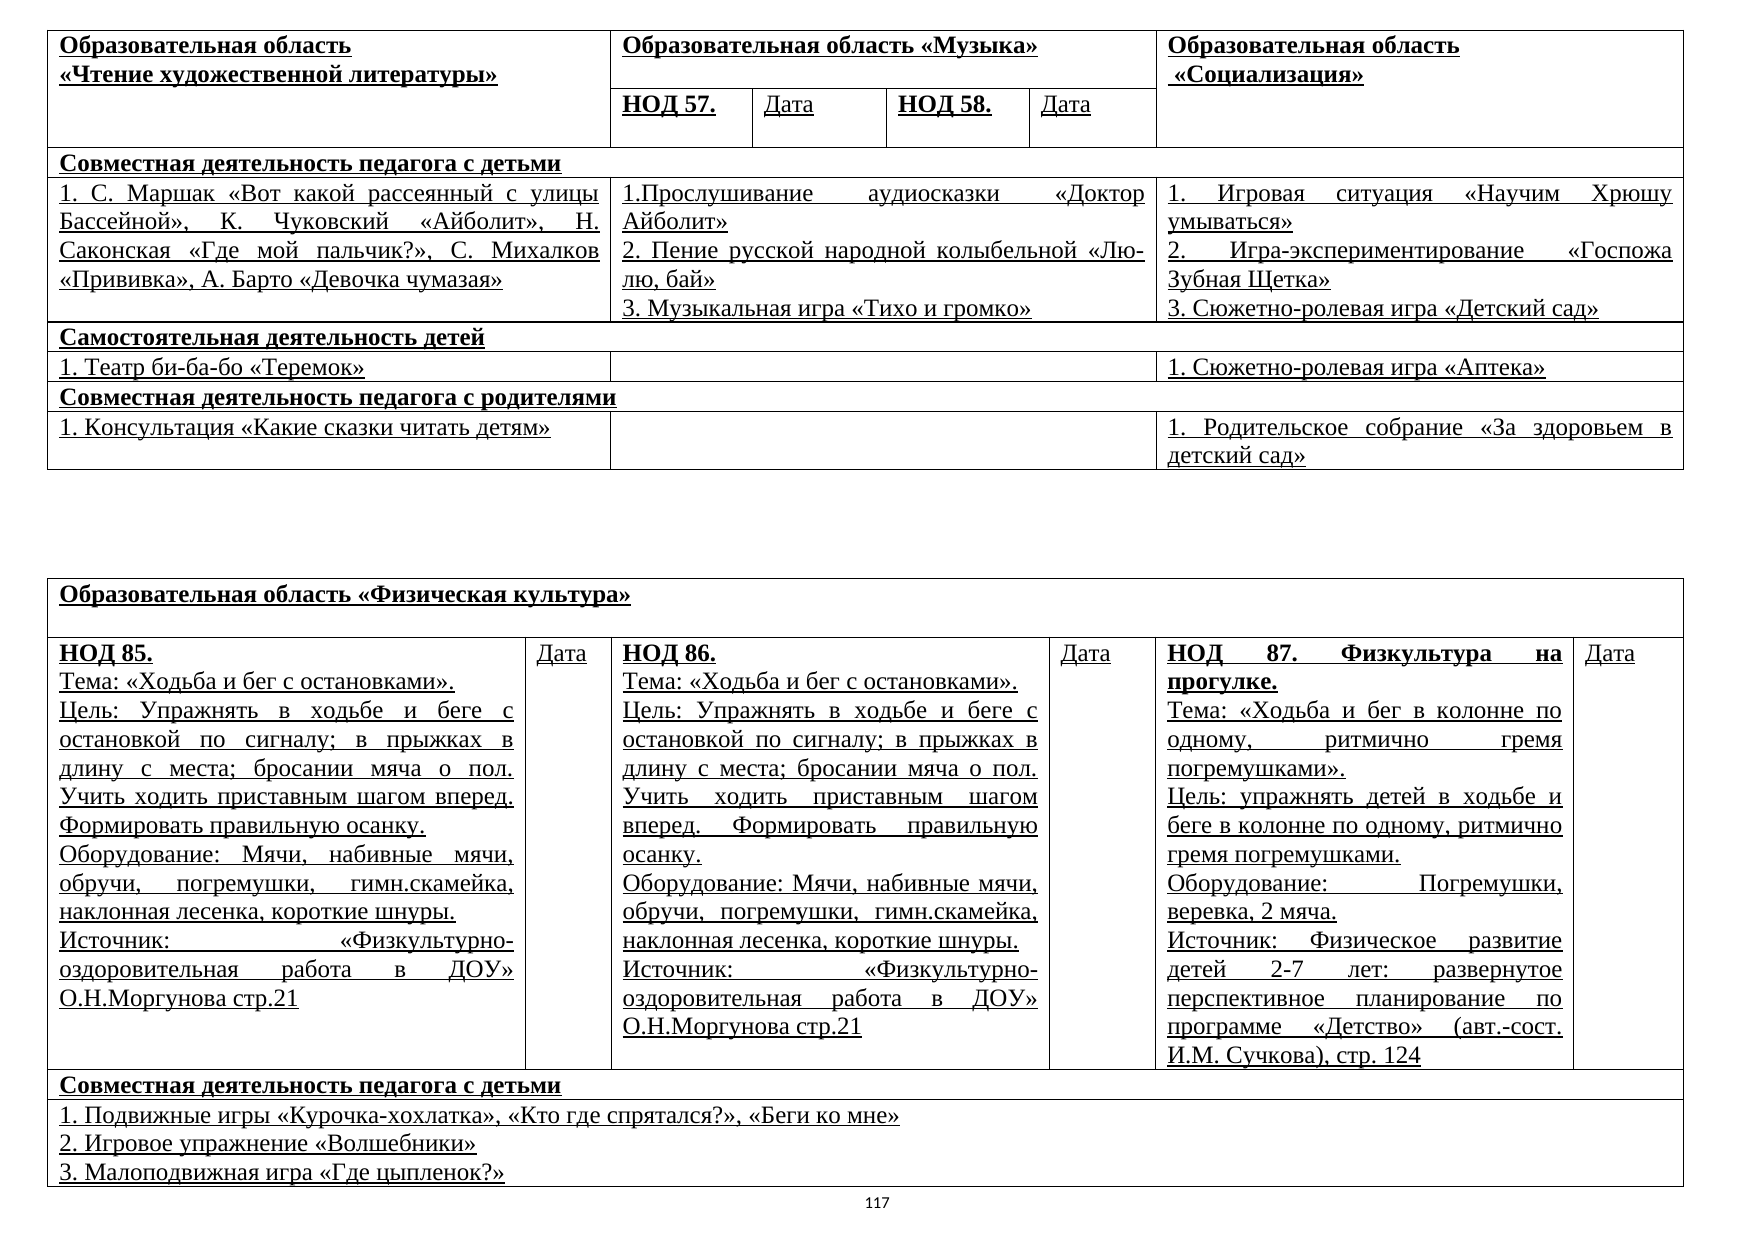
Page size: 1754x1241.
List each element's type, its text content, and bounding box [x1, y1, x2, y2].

table_cell Совместная деятельность педагога с детьми [48, 1070, 1683, 1099]
table_cell Совместная деятельность педагога с детьми [48, 148, 1683, 177]
table_cell 1. Театр би-ба-бо «Теремок» [48, 352, 610, 381]
table_cell 1. С. Маршак «Вот какой рассеянный с улицы Бассейной», К. Чуковский «Айболит», Н. Саконская «Где мой пальчик?», С. Михалков «Прививка», А. Барто «Девочка чумазая» [48, 178, 610, 321]
table_cell Дата [1574, 638, 1683, 1069]
table_header Образовательная область «Музыка» [611, 31, 1156, 88]
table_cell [48, 1100, 1683, 1186]
table_cell Самостоятельная деятельность детей [48, 323, 1683, 351]
table_header Образовательная область «Социализация» [1157, 31, 1683, 147]
table_cell НОД 57. [611, 89, 752, 147]
table_cell НОД 86. Тема: «Ходьба и бег с остановками». Цель: Упражнять в ходьбе и беге с остановкой по сигналу; в прыжках в длину с места; бросании мяча о пол. Учить ходить приставным шагом вперед. Формировать правильную осанку. Оборудование: Мячи, набивные мячи, обручи, погремушки, гимн.скамейка, наклонная лесенка, короткие шнуры. Источник: «Физкультурно-оздоровительная работа в ДОУ» О.Н.Моргунова стр.21 [612, 638, 1049, 1069]
table_cell [611, 352, 1156, 381]
table_cell НОД 87. Физкультура на прогулке. Тема: «Ходьба и бег в колонне по одному, ритмично гремя погремушками». Цель: упражнять детей в ходьбе и беге в колонне по одному, ритмично гремя погремушками. Оборудование: Погремушки, веревка, 2 мяча. Источник: Физическое развитие детей 2-7 лет: развернутое перспективное планирование по программе «Детство» (авт.-сост. И.М. Сучкова), стр. 124 [1156, 638, 1573, 1069]
table_cell Дата [1050, 638, 1155, 1069]
table_header Образовательная область «Физическая культура» [48, 579, 1683, 637]
table_cell 1. Сюжетно-ролевая игра «Аптека» [1157, 352, 1683, 381]
table_cell НОД 85. Тема: «Ходьба и бег с остановками». Цель: Упражнять в ходьбе и беге с остановкой по сигналу; в прыжках в длину с места; бросании мяча о пол. Учить ходить приставным шагом вперед. Формировать правильную осанку. Оборудование: Мячи, набивные мячи, обручи, погремушки, гимн.скамейка, наклонная лесенка, короткие шнуры. Источник: «Физкультурно-оздоровительная работа в ДОУ» О.Н.Моргунова стр.21 [48, 638, 525, 1069]
table_cell [611, 412, 1156, 469]
table_cell НОД 58. [887, 89, 1029, 147]
table_cell 1. Консультация «Какие сказки читать детям» [48, 412, 610, 469]
table_cell 1. Игровая ситуация «Научим Хрюшу умываться» 2. Игра-экспериментирование «Госпожа Зубная Щетка» 3. Сюжетно-ролевая игра «Детский сад» [1157, 178, 1683, 321]
table_cell Дата [753, 89, 886, 147]
table_cell 1.Прослушивание аудиосказки «Доктор Айболит» 2. Пение русской народной колыбельной «Лю-лю, бай» 3. Музыкальная игра «Тихо и громко» [611, 178, 1156, 321]
table_header Образовательная область «Чтение художественной литературы» [48, 31, 610, 147]
table_cell Совместная деятельность педагога с родителями [48, 382, 1683, 411]
table_cell 1. Родительское собрание «За здоровьем в детский сад» [1157, 412, 1683, 469]
table_cell Дата [1030, 89, 1156, 147]
table_cell Дата [526, 638, 611, 1069]
